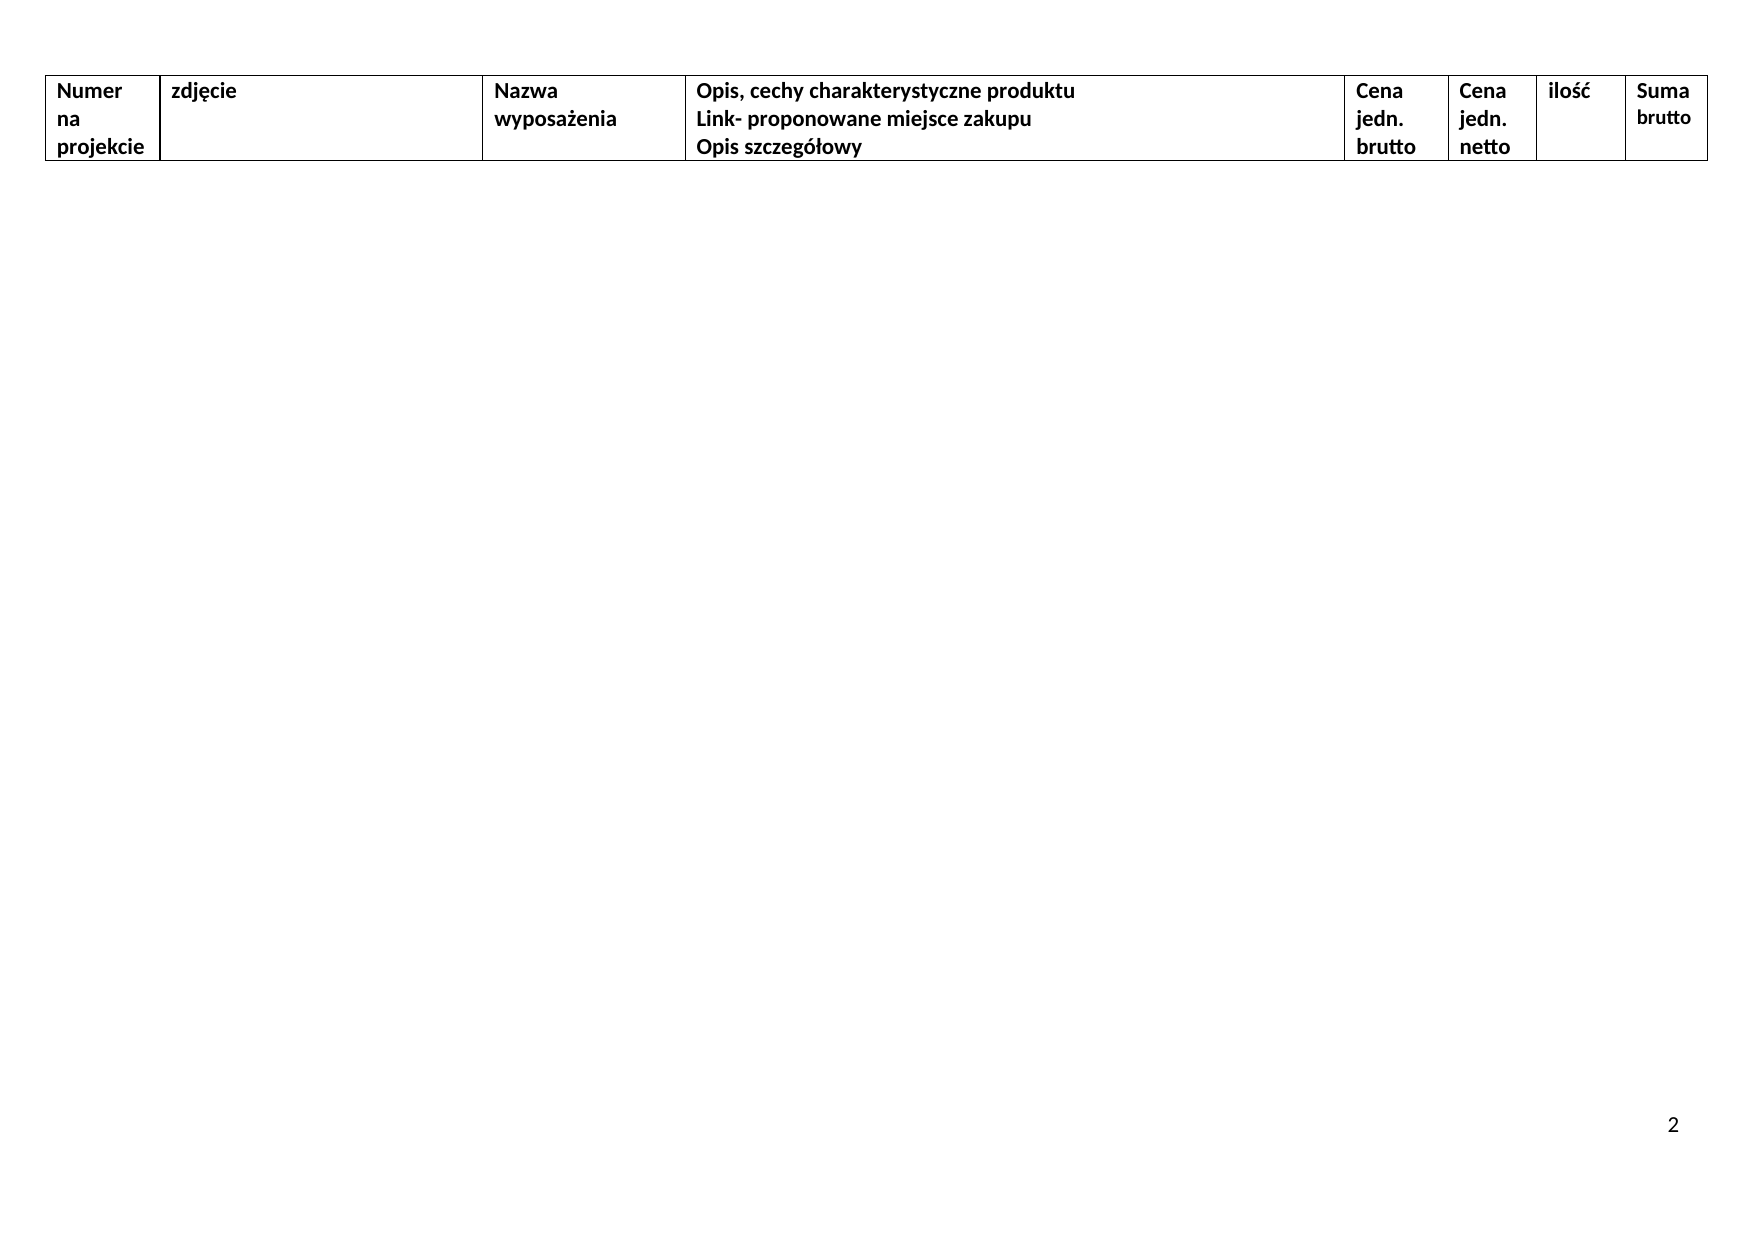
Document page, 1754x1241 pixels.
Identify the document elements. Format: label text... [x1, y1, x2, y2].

table_header Nazwa wyposażenia [483, 76, 685, 160]
table_header Numer na projekcie [46, 76, 159, 160]
table_header ilość [1537, 76, 1625, 160]
table_header Opis, cechy charakterystyczne produktu Link- proponowane miejsce zakupu Opis szczegółowy [686, 76, 1344, 160]
table_header Cena jedn. brutto [1345, 76, 1448, 160]
table_header Cena jedn. netto [1449, 76, 1536, 160]
table_header zdjęcie [161, 76, 482, 160]
table_header Suma brutto [1626, 76, 1707, 160]
